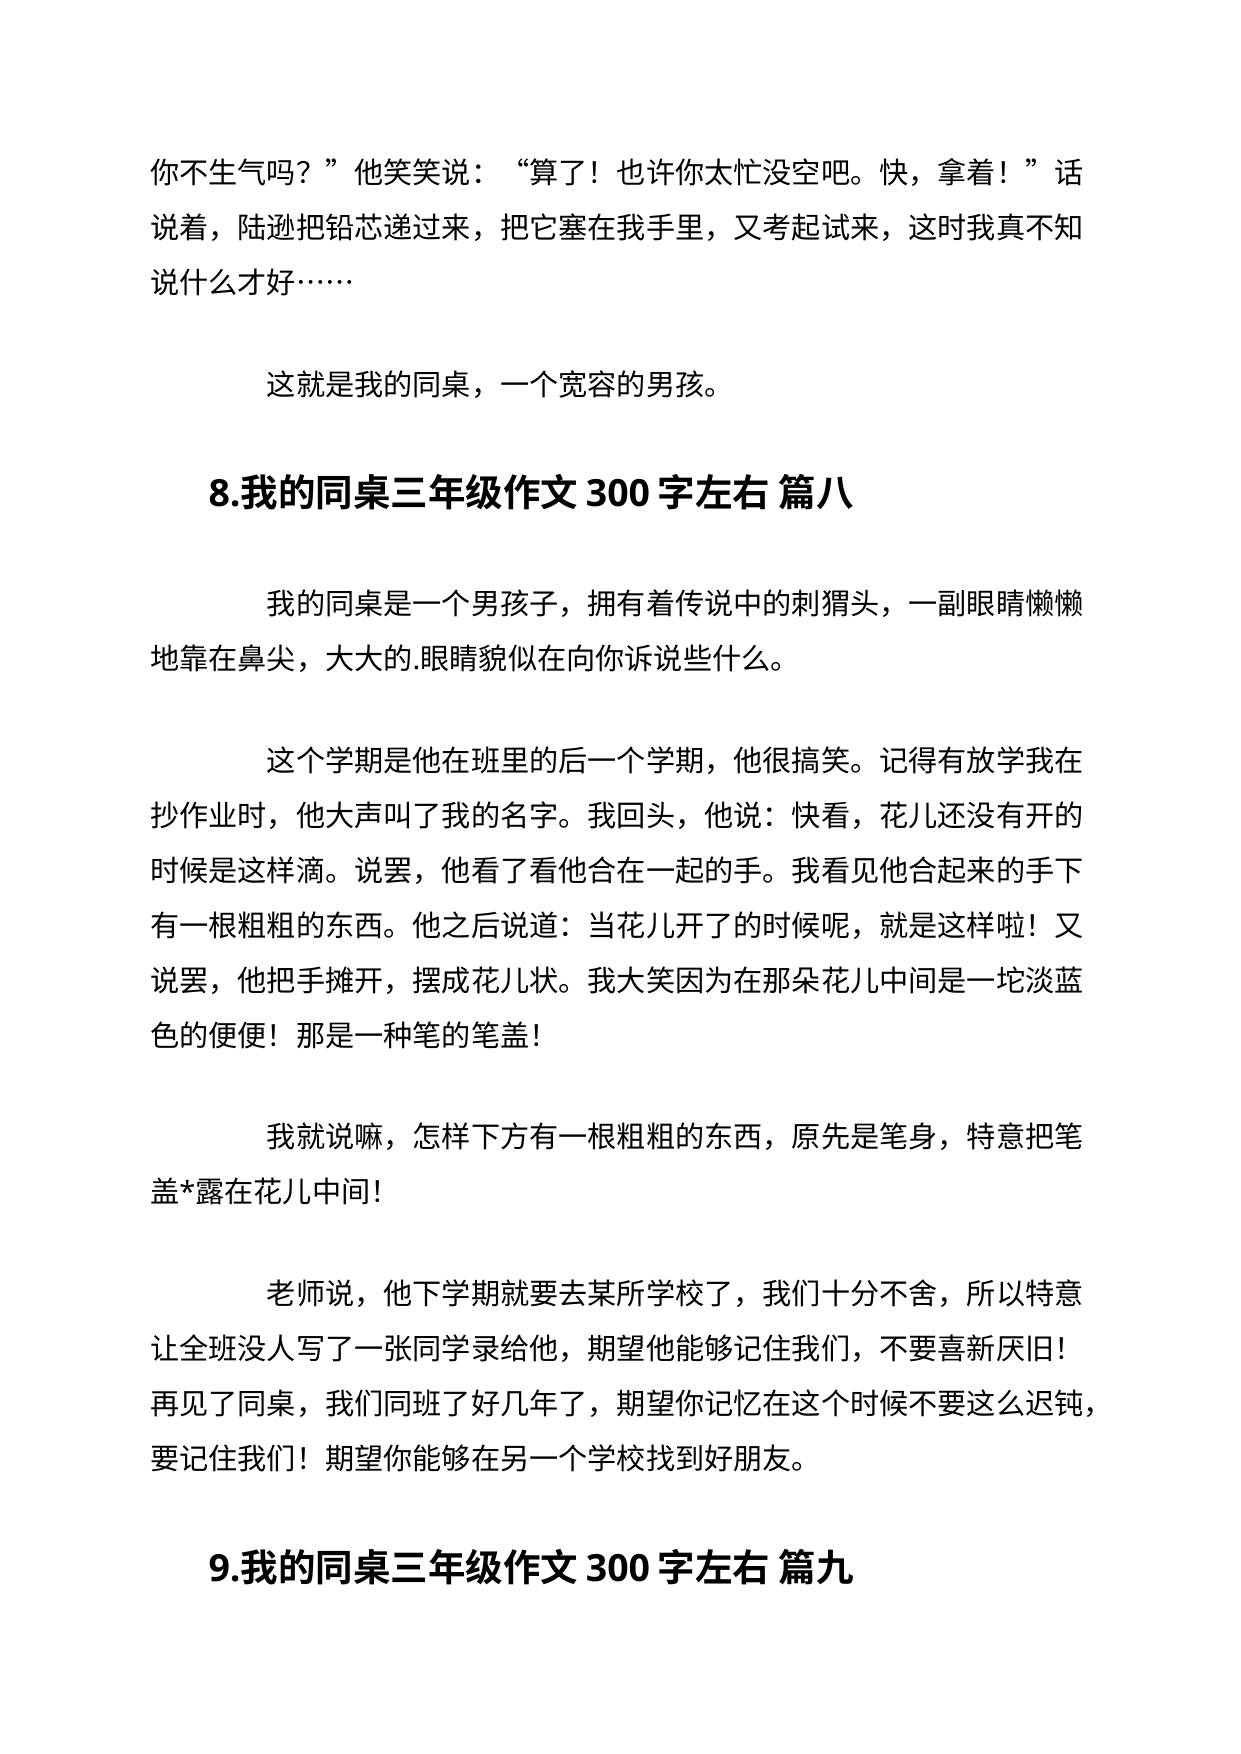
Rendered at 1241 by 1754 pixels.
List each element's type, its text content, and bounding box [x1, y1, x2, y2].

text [150, 150, 1090, 302]
text 这就是我的同桌，一个宽容的男孩。 [150, 362, 1090, 404]
text 9.我的同桌三年级作文300字左右 篇九 [150, 1537, 1090, 1592]
text 我就说嘛，怎样下方有一根粗粗的东西，原先是笔身，特意把笔盖*露在花儿中间！ [150, 1114, 1090, 1211]
text 8.我的同桌三年级作文300字左右 篇八 [150, 463, 1090, 518]
text 这个学期是他在班里的后一个学期，他很搞笑。记得有放学我在抄作业时，他大声叫了我的名字。我回头，他说：快看，花儿还没有开的时候是这样滴。说罢，他看了看他合在一起的手。我看见他合起来的手下有一根粗粗的东西。他之后说道：当花儿开了的时候呢，就是这样啦！又说罢，他把手摊开，摆成花儿状。我大笑因为在那朵花儿中间是一坨淡蓝色的便便！那是一种笔的笔盖！ [150, 738, 1090, 1054]
text 老师说，他下学期就要去某所学校了，我们十分不舍，所以特意让全班没人写了一张同学录给他，期望他能够记住我们，不要喜新厌旧！再见了同桌，我们同班了好几年了，期望你记忆在这个时候不要这么迟钝，要记住我们！期望你能够在另一个学校找到好朋友。 [150, 1271, 1090, 1478]
text 我的同桌是一个男孩子，拥有着传说中的刺猬头，一副眼睛懒懒地靠在鼻尖，大大的.眼睛貌似在向你诉说些什么。 [150, 581, 1090, 678]
